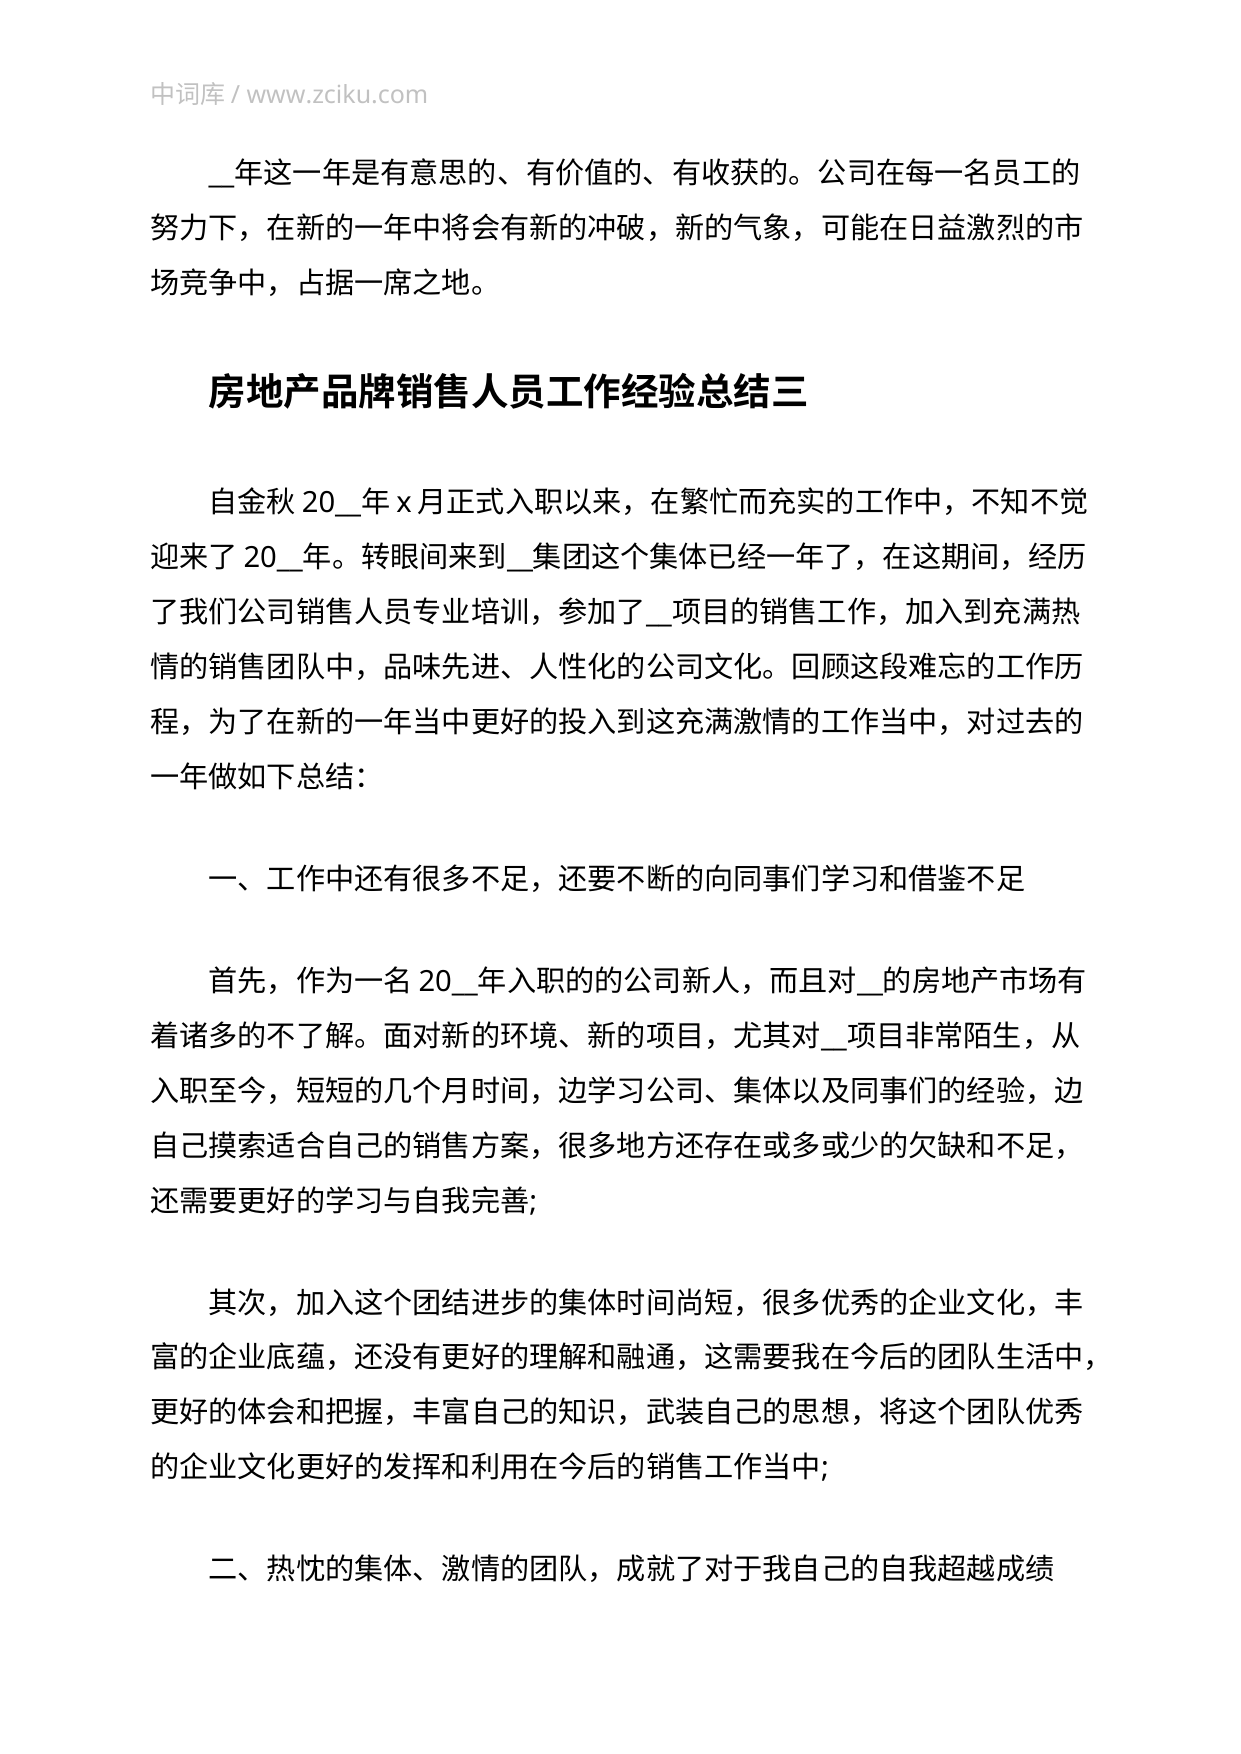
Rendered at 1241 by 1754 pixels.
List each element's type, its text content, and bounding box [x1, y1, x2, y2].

text 自金秋20__年x月正式入职以来，在繁忙而充实的工作中，不知不觉迎来了20__年。转眼间来到__集团这个集体已经一年了，在这期间，经历了我们公司销售人员专业培训，参加了__项目的销售工作，加入到充满热情的销售团队中，品味先进、人性化的公司文化。回顾这段难忘的工作历程，为了在新的一年当中更好的投入到这充满激情的工作当中，对过去的一年做如下总结： [150, 479, 1090, 796]
text __年这一年是有意思的、有价值的、有收获的。公司在每一名员工的努力下，在新的一年中将会有新的冲破，新的气象，可能在日益激烈的市场竞争中，占据一席之地。 [150, 150, 1090, 302]
text 其次，加入这个团结进步的集体时间尚短，很多优秀的企业文化，丰富的企业底蕴，还没有更好的理解和融通，这需要我在今后的团队生活中，更好的体会和把握，丰富自己的知识，武装自己的思想，将这个团队优秀的企业文化更好的发挥和利用在今后的销售工作当中; [150, 1279, 1090, 1486]
text 二、热忱的集体、激情的团队，成就了对于我自己的自我超越成绩 [150, 1546, 1090, 1588]
text 一、工作中还有很多不足，还要不断的向同事们学习和借鉴不足 [150, 856, 1090, 898]
text 首先，作为一名20__年入职的的公司新人，而且对__的房地产市场有着诸多的不了解。面对新的环境、新的项目，尤其对__项目非常陌生，从入职至今，短短的几个月时间，边学习公司、集体以及同事们的经验，边自己摸索适合自己的销售方案，很多地方还存在或多或少的欠缺和不足，还需要更好的学习与自我完善; [150, 957, 1090, 1219]
text 房地产品牌销售人员工作经验总结三 [150, 362, 1090, 416]
